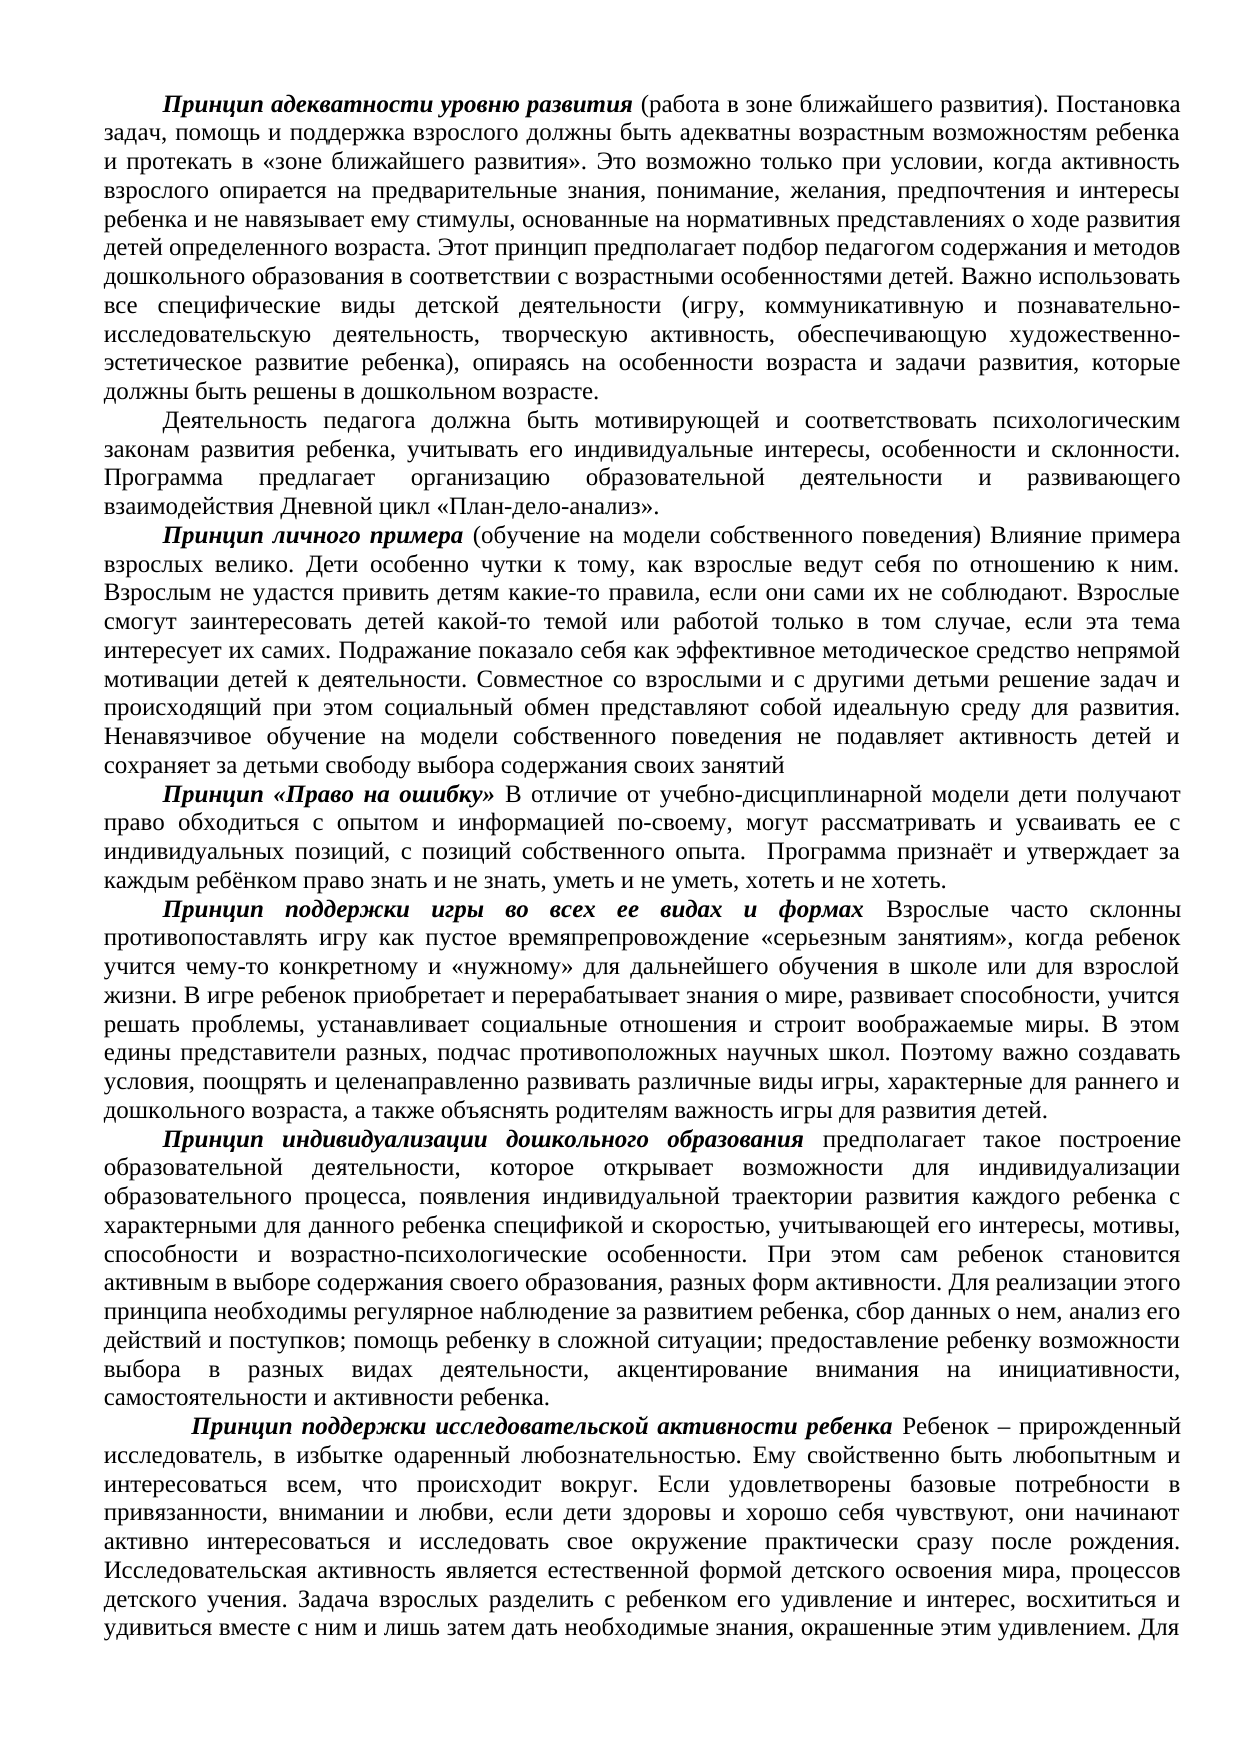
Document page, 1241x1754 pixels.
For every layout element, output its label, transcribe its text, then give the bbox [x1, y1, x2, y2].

text Принцип «Право на ошибку» В отличие от учебно-дисциплинарной модели дети получают право обходиться с опытом и информацией по-своему, могут рассматривать и усваивать ее с индивидуальных позиций, с позиций собственного опыта. Программа признаёт и утверждает за каждым ребёнком право знать и не знать, уметь и не уметь, хотеть и не хотеть. [103, 779, 1181, 894]
text Принцип адекватности уровню развития (работа в зоне ближайшего развития). Постановка задач, помощь и поддержка взрослого должны быть адекватны возрастным возможностям ребенка и протекать в «зоне ближайшего развития». Это возможно только при условии, когда активность взрослого опирается на предварительные знания, понимание, желания, предпочтения и интересы ребенка и не навязывает ему стимулы, основанные на нормативных представлениях о ходе развития детей определенного возраста. Этот принцип предполагает подбор педагогом содержания и методов дошкольного образования в соответствии с возрастными особенностями детей. Важно использовать все специфические виды детской деятельности (игру, коммуникативную и познавательно- исследовательскую деятельность, творческую активность, обеспечивающую художественно- эстетическое развитие ребенка), опираясь на особенности возраста и задачи развития, которые должны быть решены в дошкольном возрасте. [103, 89, 1181, 405]
text Деятельность педагога должна быть мотивирующей и соответствовать психологическим законам развития ребенка, учитывать его индивидуальные интересы, особенности и склонности. Программа предлагает организацию образовательной деятельности и развивающего взаимодействия Дневной цикл «План-дело-анализ». [103, 405, 1181, 520]
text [103, 1411, 1181, 1641]
text Принцип поддержки игры во всех ее видах и формах Взрослые часто склонны противопоставлять игру как пустое времяпрепровождение «серьезным занятиям», когда ребенок учится чему-то конкретному и «нужному» для дальнейшего обучения в школе или для взрослой жизни. В игре ребенок приобретает и перерабатывает знания о мире, развивает способности, учится решать проблемы, устанавливает социальные отношения и строит воображаемые миры. В этом едины представители разных, подчас противоположных научных школ. Поэтому важно создавать условия, поощрять и целенаправленно развивать различные виды игры, характерные для раннего и дошкольного возраста, а также объяснять родителям важность игры для развития детей. [103, 894, 1181, 1124]
text Принцип индивидуализации дошкольного образования предполагает такое построение образовательной деятельности, которое открывает возможности для индивидуализации образовательного процесса, появления индивидуальной траектории развития каждого ребенка с характерными для данного ребенка спецификой и скоростью, учитывающей его интересы, мотивы, способности и возрастно-психологические особенности. При этом сам ребенок становится активным в выборе содержания своего образования, разных форм активности. Для реализации этого принципа необходимы регулярное наблюдение за развитием ребенка, сбор данных о нем, анализ его действий и поступков; помощь ребенку в сложной ситуации; предоставление ребенку возможности выбора в разных видах деятельности, акцентирование внимания на инициативности, самостоятельности и активности ребенка. [103, 1124, 1181, 1411]
text Принцип личного примера (обучение на модели собственного поведения) Влияние примера взрослых велико. Дети особенно чутки к тому, как взрослые ведут себя по отношению к ним. Взрослым не удастся привить детям какие-то правила, если они сами их не соблюдают. Взрослые смогут заинтересовать детей какой-то темой или работой только в том случае, если эта тема интересует их самих. Подражание показало себя как эффективное методическое средство непрямой мотивации детей к деятельности. Совместное со взрослыми и с другими детьми решение задач и происходящий при этом социальный обмен представляют собой идеальную среду для развития. Ненавязчивое обучение на модели собственного поведения не подавляет активность детей и сохраняет за детьми свободу выбора содержания своих занятий [103, 520, 1181, 779]
